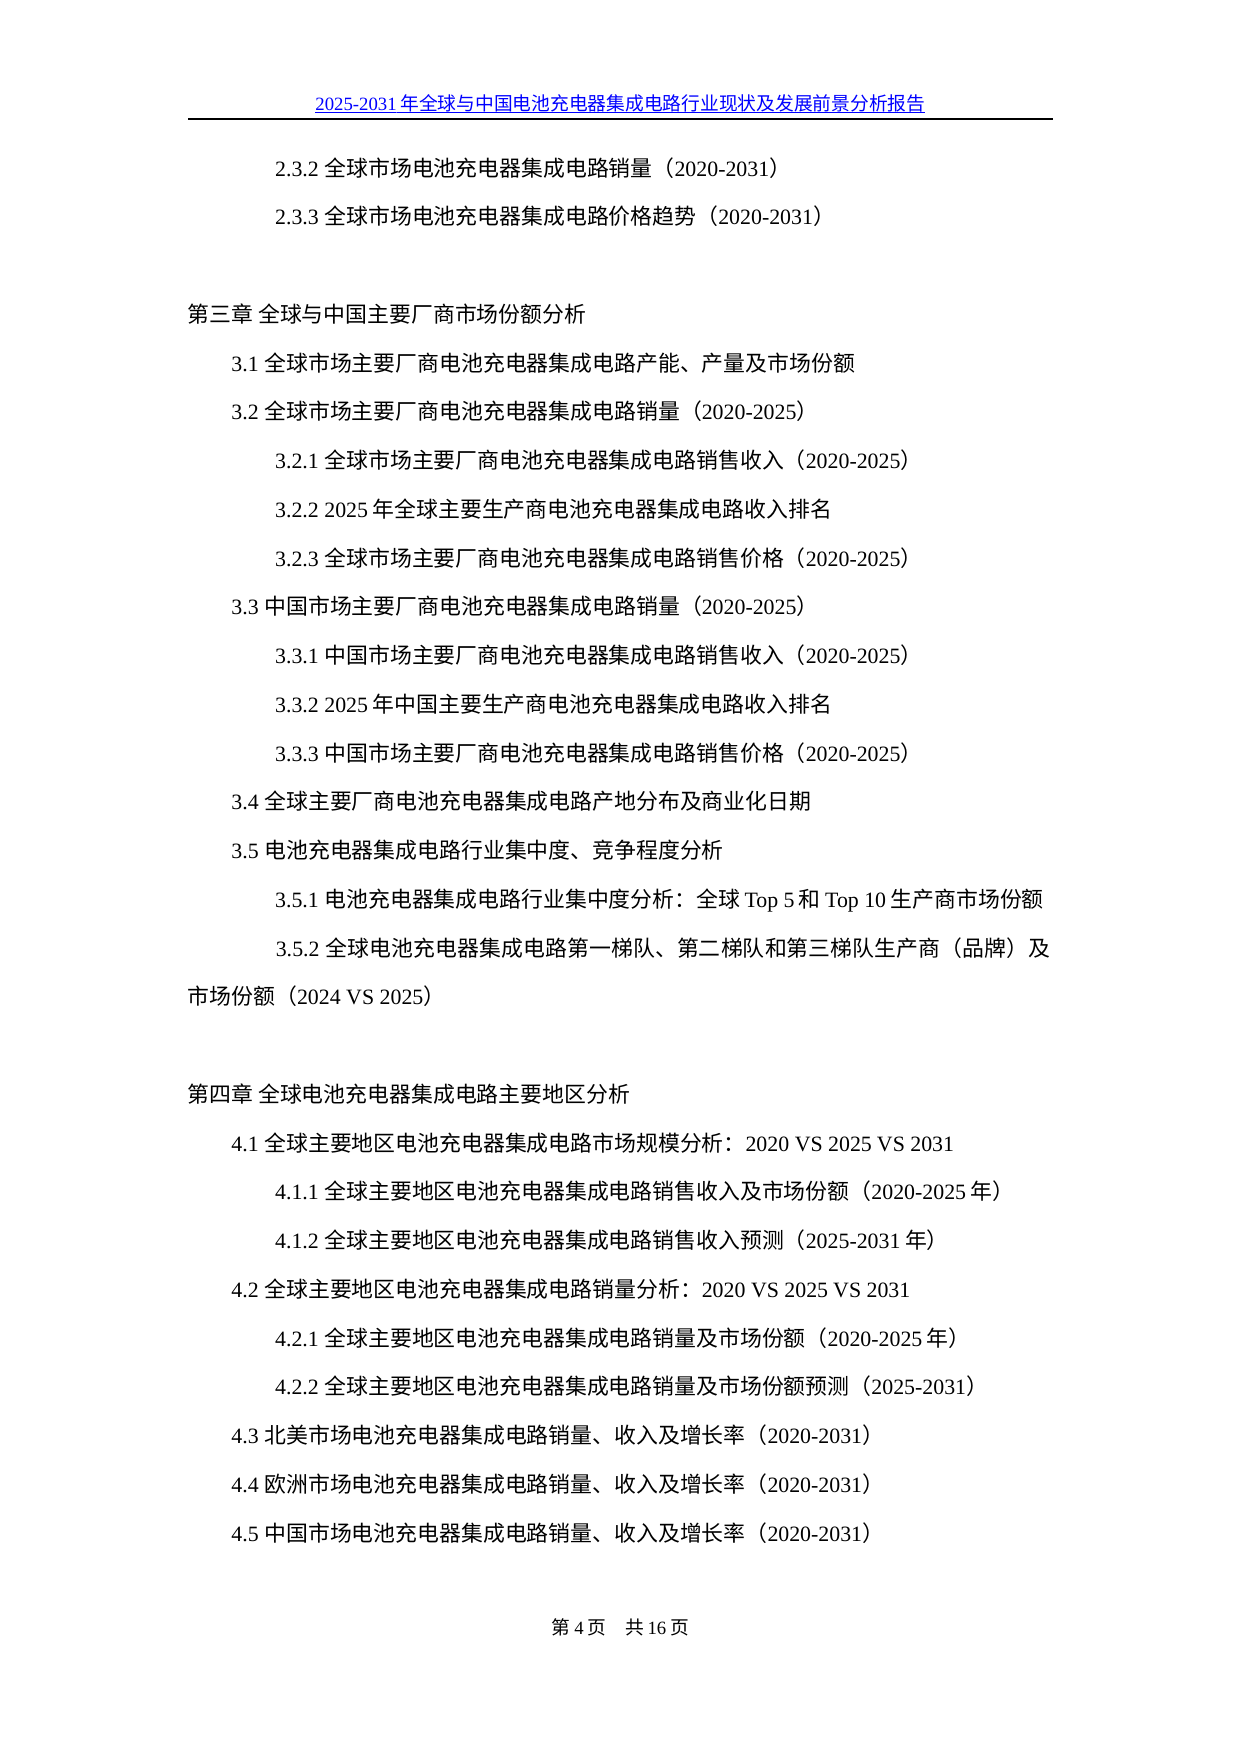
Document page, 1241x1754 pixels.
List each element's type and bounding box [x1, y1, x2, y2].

text [187, 150, 1053, 1548]
